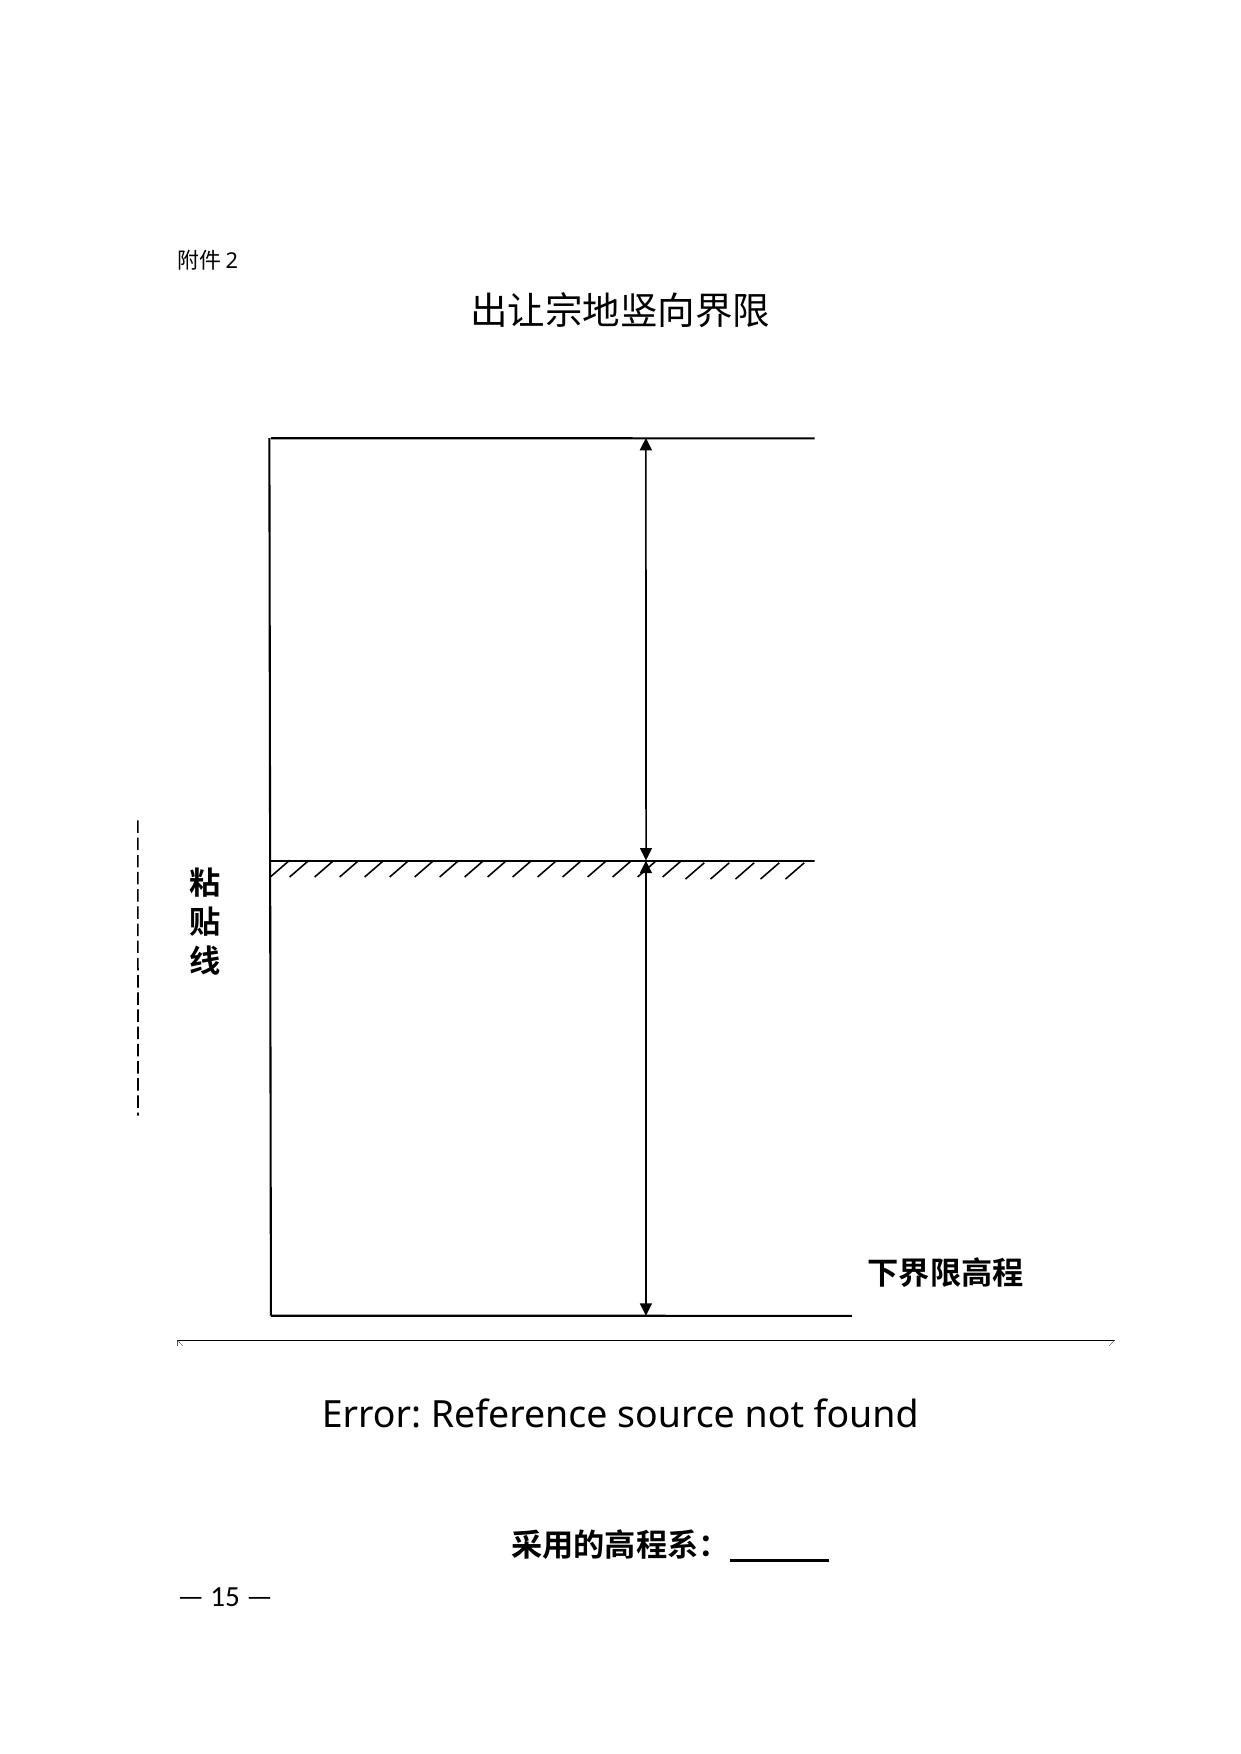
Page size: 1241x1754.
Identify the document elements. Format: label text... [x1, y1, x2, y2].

text 采用的高程系： [177, 1511, 1063, 1576]
text 附件2 [177, 243, 1063, 276]
